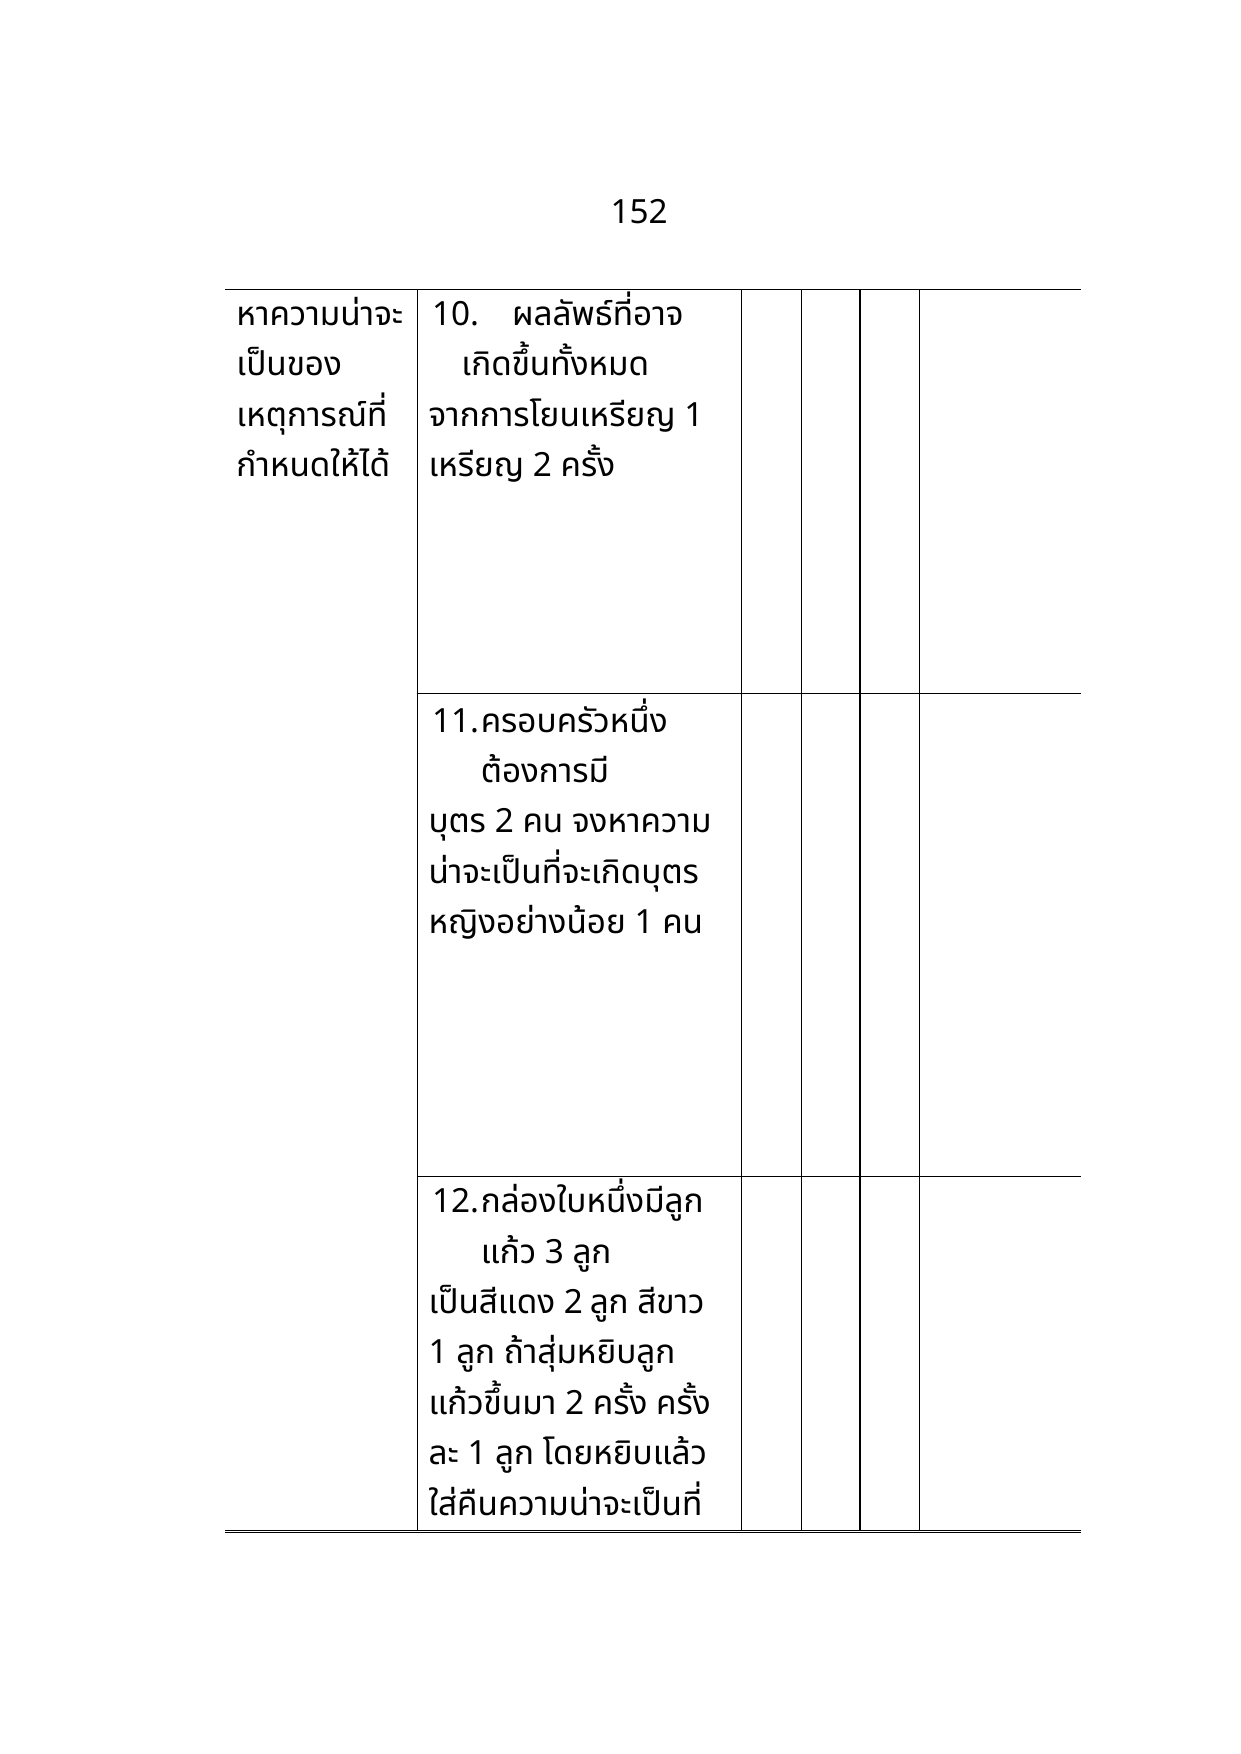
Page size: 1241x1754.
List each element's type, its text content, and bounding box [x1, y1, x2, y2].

table_cell [920, 1177, 1081, 1530]
table_cell [742, 290, 801, 693]
table_cell [920, 290, 1081, 693]
table_cell [802, 694, 859, 1176]
table_cell [861, 694, 919, 1176]
table_cell [742, 1177, 801, 1530]
table_cell ผลลัพธ์ที่อาจเกิดขึ้นทั้งหมด จากการโยนเหรียญ 1 เหรียญ 2 ครั้ง [418, 290, 741, 693]
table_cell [418, 1177, 741, 1530]
table_cell [742, 694, 801, 1176]
table_cell [861, 290, 919, 693]
table_cell [920, 694, 1081, 1176]
table_cell [861, 1177, 919, 1530]
table_cell หาความน่าจะเป็นของเหตุการณ์ที่กำหนดให้ได้ [225, 290, 417, 1530]
table_cell [802, 1177, 859, 1530]
table_cell ครอบครัวหนึ่งต้องการมี บุตร 2 คน จงหาความน่าจะเป็นที่จะเกิดบุตรหญิงอย่างน้อย 1 คน [418, 694, 741, 1176]
table_cell [802, 290, 859, 693]
